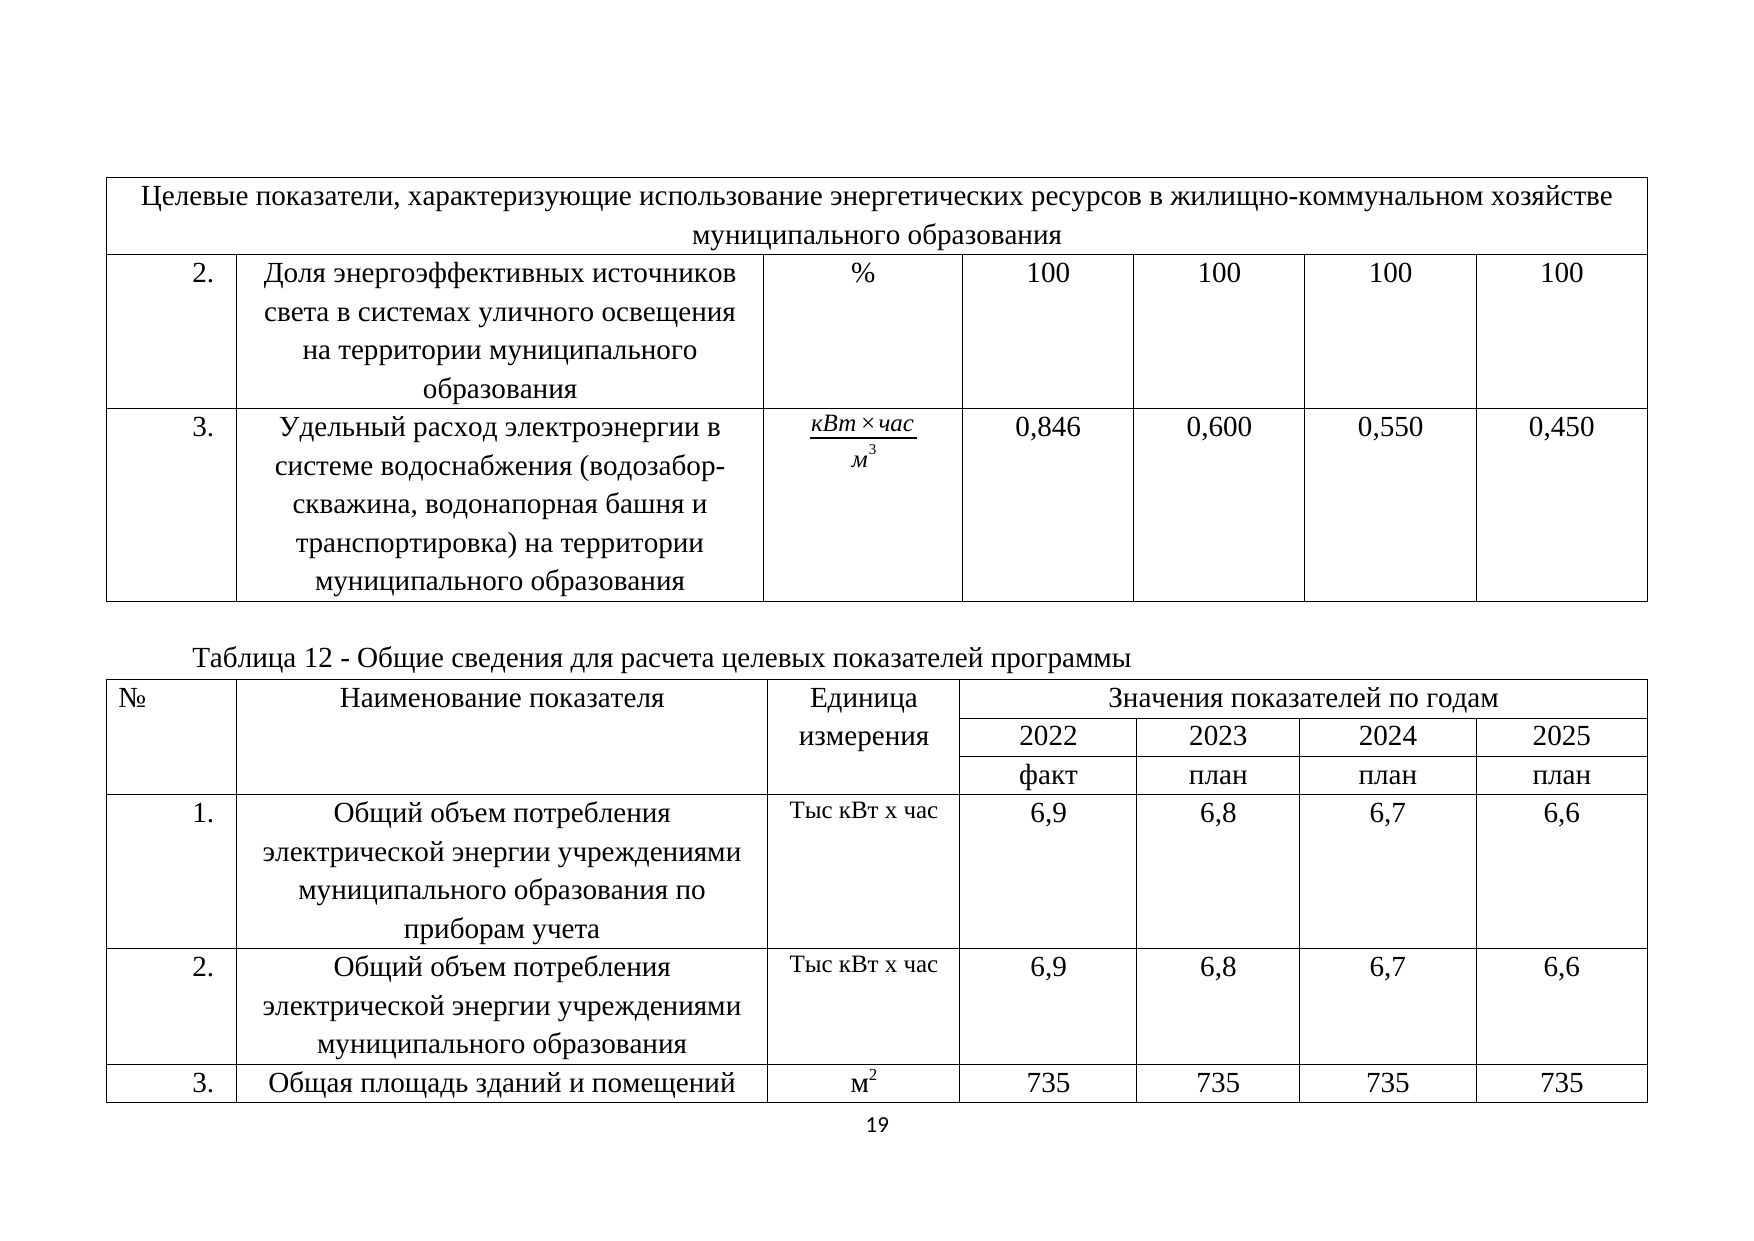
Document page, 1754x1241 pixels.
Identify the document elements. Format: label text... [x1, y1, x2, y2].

table_cell [764, 409, 962, 601]
table_cell [107, 795, 236, 948]
table_cell план [1477, 757, 1647, 794]
table_cell Удельный расход электроэнергии в системе водоснабжения (водозабор-скважина, водонапорная башня и транспортировка) на территории муниципального образования [237, 409, 763, 601]
table_cell Общий объем потребления электрической энергии учреждениями муниципального образования по приборам учета [237, 795, 767, 948]
text Таблица 12 - Общие сведения для расчета целевых показателей программы [118, 640, 1636, 674]
table_cell план [1300, 757, 1476, 794]
table_header Единица измерения [768, 680, 959, 794]
table_cell м2 [768, 1065, 959, 1102]
table_cell 6,8 [1137, 949, 1299, 1064]
table_cell 6,6 [1477, 949, 1647, 1064]
table_cell 0,450 [1477, 409, 1647, 601]
table_header № [107, 680, 236, 794]
table_cell 2025 [1477, 719, 1647, 756]
table_cell 100 [1134, 255, 1304, 408]
table_cell [107, 409, 236, 601]
table_cell Общий объем потребления электрической энергии учреждениями муниципального образования [237, 949, 767, 1064]
table_cell 6,6 [1477, 795, 1647, 948]
table_cell 0,550 [1305, 409, 1476, 601]
table_cell 735 [1300, 1065, 1476, 1102]
table_cell [107, 949, 236, 1064]
table_cell 6,7 [1300, 795, 1476, 948]
table_cell 2023 [1137, 719, 1299, 756]
table_cell Тыс кВт х час [768, 795, 959, 948]
table_cell план [1137, 757, 1299, 794]
table_cell 2022 [960, 719, 1136, 756]
table_header Значения показателей по годам [960, 680, 1647, 717]
table_cell Целевые показатели, характеризующие использование энергетических ресурсов в жилищно-коммунальном хозяйстве муниципального образования [107, 178, 1647, 254]
table_cell Тыс кВт х час [768, 949, 959, 1064]
table_cell [107, 1065, 236, 1102]
table_cell 735 [960, 1065, 1136, 1102]
table_cell % [764, 255, 962, 408]
table_cell 735 [1137, 1065, 1299, 1102]
table_cell 100 [963, 255, 1133, 408]
table_cell 0,600 [1134, 409, 1304, 601]
table_cell 100 [1305, 255, 1476, 408]
table_cell 6,8 [1137, 795, 1299, 948]
table_cell [107, 255, 236, 408]
table_cell 735 [1477, 1065, 1647, 1102]
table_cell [237, 1065, 767, 1102]
table_header Наименование показателя [237, 680, 767, 794]
table_cell 6,9 [960, 795, 1136, 948]
table_cell 100 [1477, 255, 1647, 408]
table_cell Доля энергоэффективных источников света в системах уличного освещения на территории муниципального образования [237, 255, 763, 408]
table_cell факт [960, 757, 1136, 794]
table_cell 6,9 [960, 949, 1136, 1064]
table_cell 2024 [1300, 719, 1476, 756]
table_cell 0,846 [963, 409, 1133, 601]
table_cell 6,7 [1300, 949, 1476, 1064]
